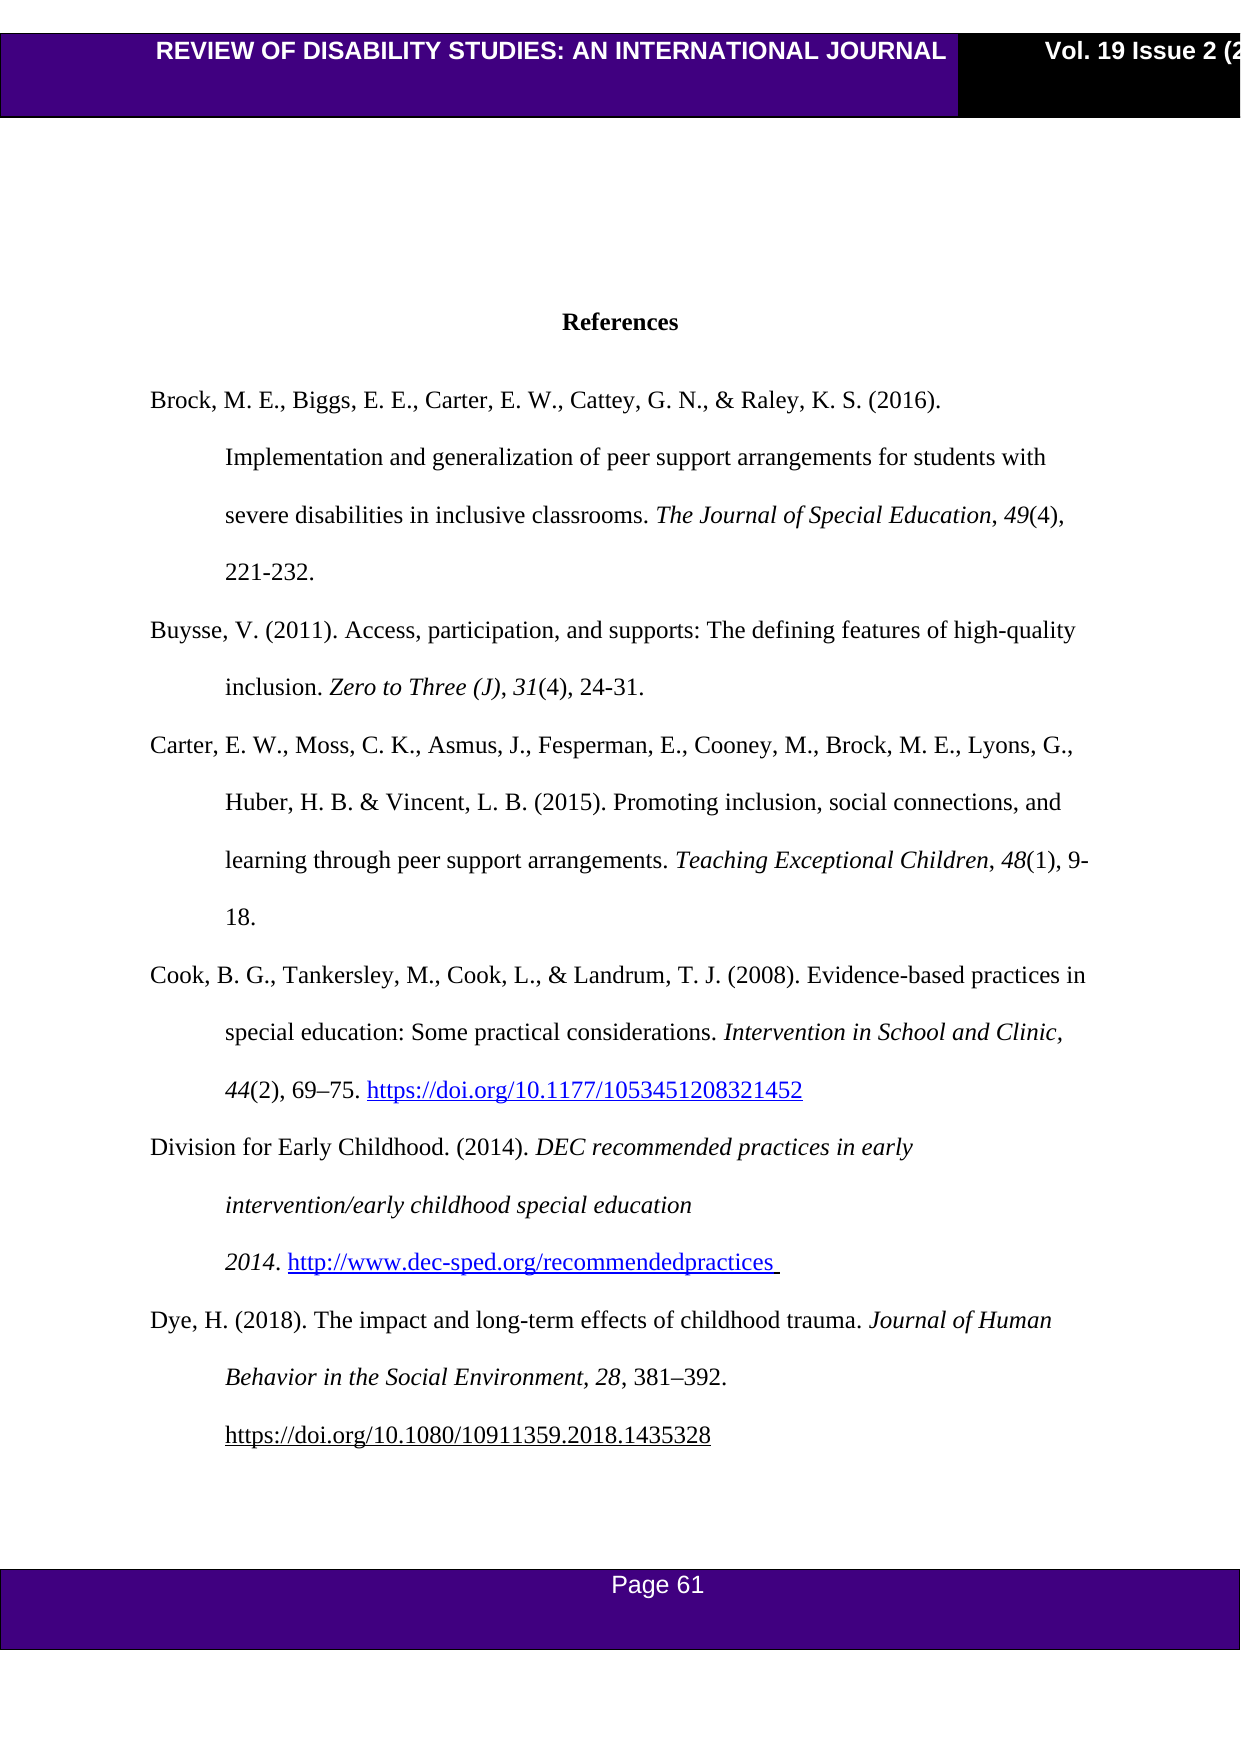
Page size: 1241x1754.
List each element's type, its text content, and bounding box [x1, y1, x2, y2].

text Carter, E. W., Moss, C. K., Asmus, J., Fesperman, E., Cooney, M., Brock, M. E., Lyons, G., Huber, H. B. & Vincent, L. B. (2015). Promoting inclusion, social connections, and learning through peer support arrangements. Teaching Exceptional Children, 48(1), 9-18. [150, 730, 1090, 931]
text Buysse, V. (2011). Access, participation, and supports: The defining features of high-quality inclusion. Zero to Three (J), 31(4), 24-31. [150, 615, 1090, 701]
text Brock, M. E., Biggs, E. E., Carter, E. W., Cattey, G. N., & Raley, K. S. (2016). Implementation and generalization of peer support arrangements for students with severe disabilities in inclusive classrooms. The Journal of Special Education, 49(4), 221-232. [150, 385, 1090, 586]
text Cook, B. G., Tankersley, M., Cook, L., & Landrum, T. J. (2008). Evidence-based practices in special education: Some practical considerations. Intervention in School and Clinic, 44(2), 69–75. https://doi.org/10.1177/1053451208321452 [150, 960, 1090, 1104]
text References [150, 307, 1090, 335]
text Dye, H. (2018). The impact and long-term effects of childhood trauma. Journal of Human Behavior in the Social Environment, 28, 381–392. https://doi.org/10.1080/10911359.2018.1435328 [150, 1305, 1090, 1449]
text Division for Early Childhood. (2014). DEC recommended practices in early intervention/early childhood special education 2014. http://www.dec-sped.org/recommendedpractices [150, 1132, 1090, 1276]
